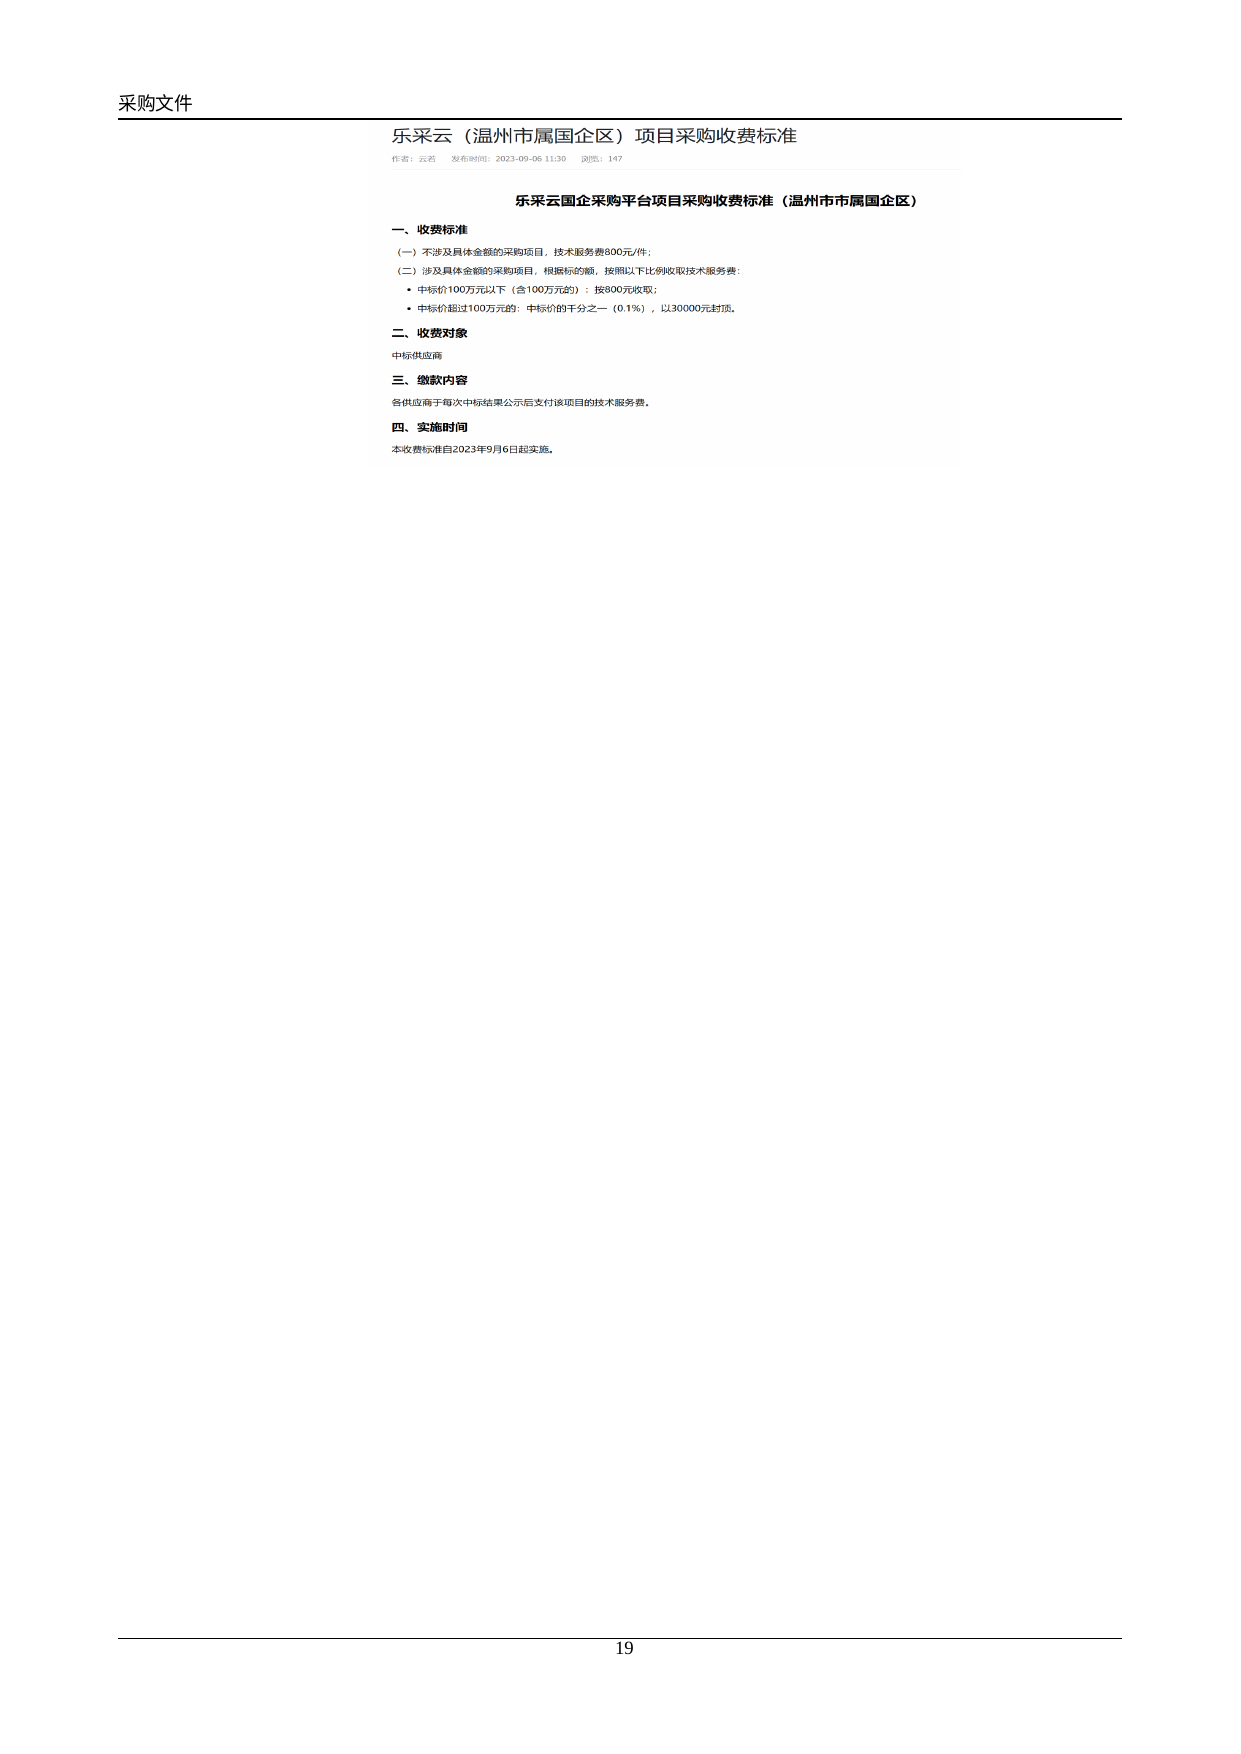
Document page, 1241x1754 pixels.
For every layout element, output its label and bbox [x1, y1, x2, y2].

picture [367, 120, 961, 466]
